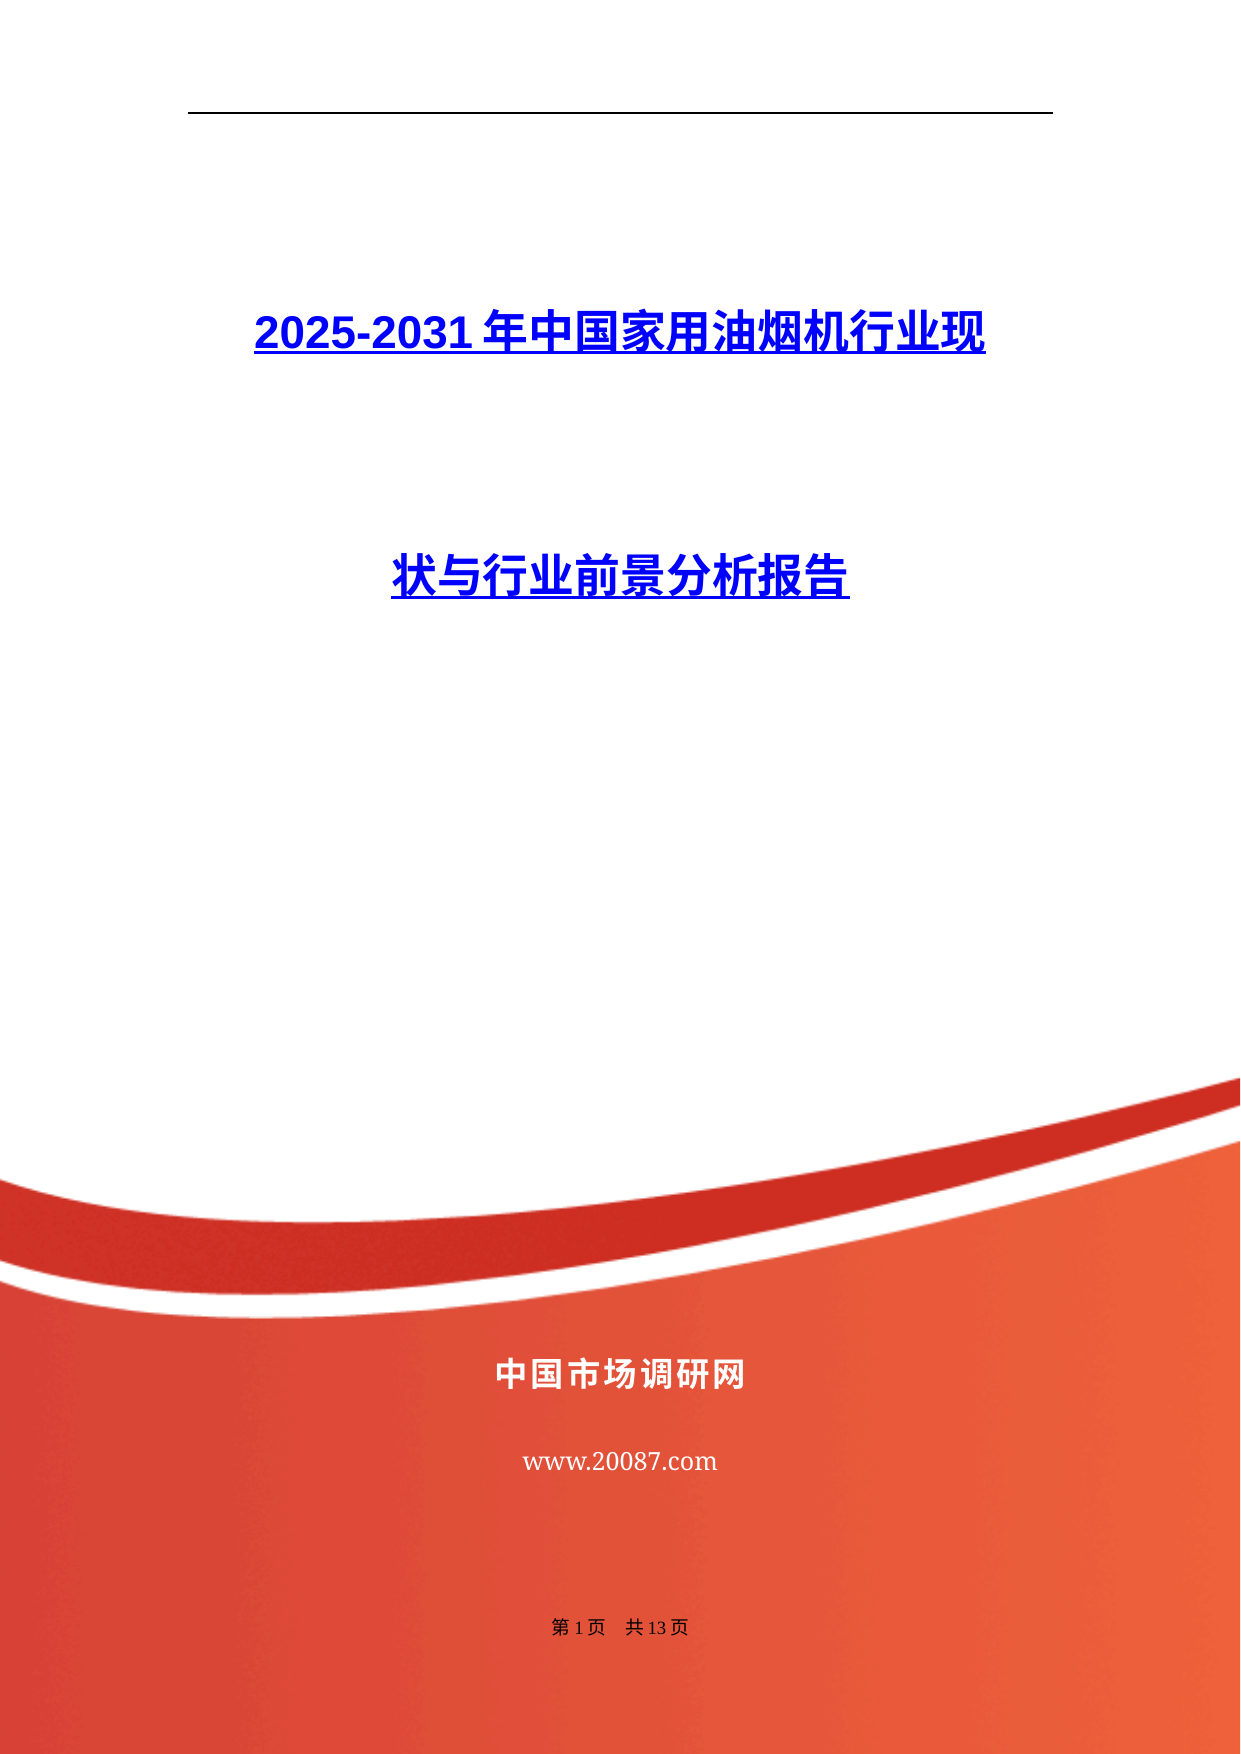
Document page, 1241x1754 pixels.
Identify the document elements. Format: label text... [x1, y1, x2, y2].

table_header 2025-2031年中国家用油烟机行业现状与行业前景分析报告 [188, 207, 1053, 773]
text www.20087.com [187, 1428, 1053, 1493]
subtitle 中国市场调研网 [187, 1339, 1053, 1404]
picture [0, 1006, 1241, 1754]
